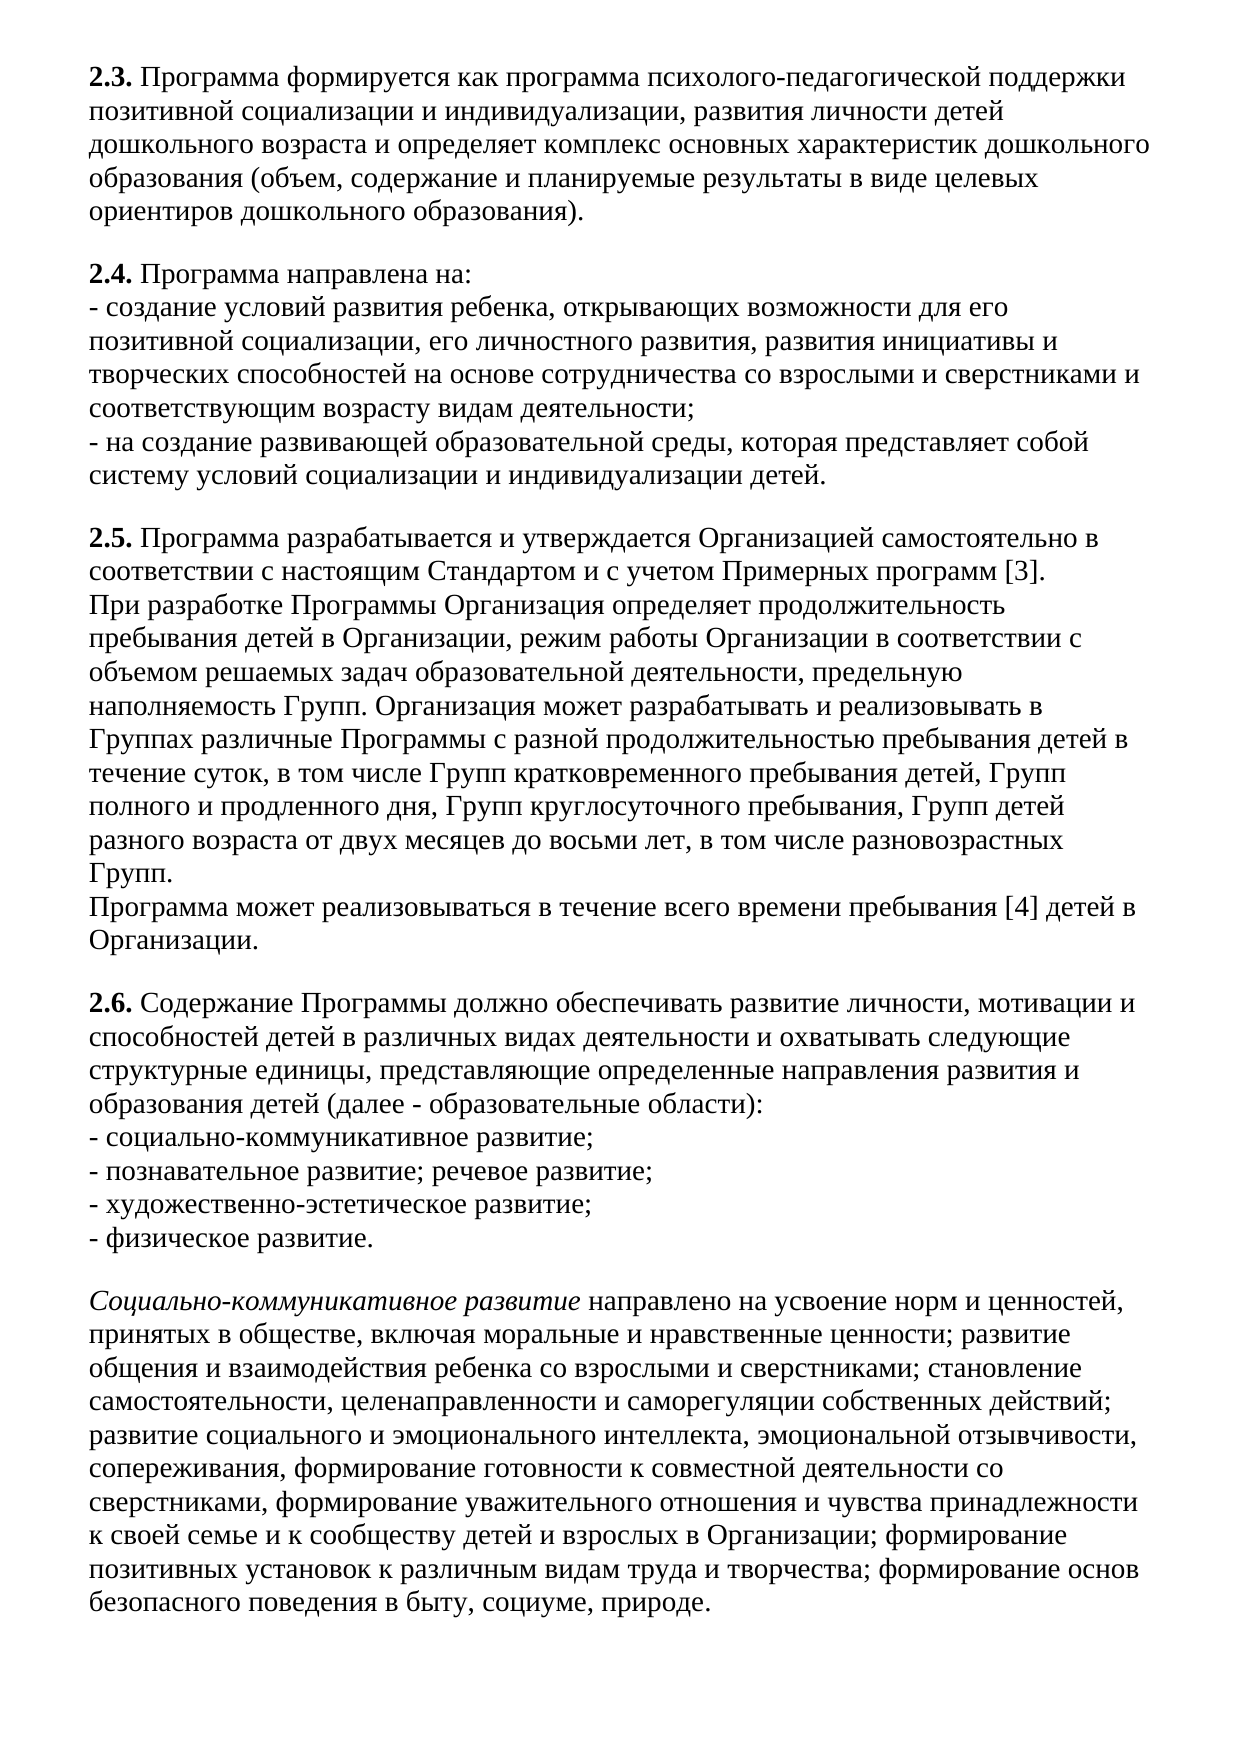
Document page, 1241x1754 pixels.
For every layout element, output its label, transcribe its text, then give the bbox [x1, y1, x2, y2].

text Социально-коммуникативное развитие направлено на усвоение норм и ценностей, принятых в обществе, включая моральные и нравственные ценности; развитие общения и взаимодействия ребенка со взрослыми и сверстниками; становление самостоятельности, целенаправленности и саморегуляции собственных действий; развитие социального и эмоционального интеллекта, эмоциональной отзывчивости, сопереживания, формирование готовности к совместной деятельности со сверстниками, формирование уважительного отношения и чувства принадлежности к своей семье и к сообществу детей и взрослых в Организации; формирование позитивных установок к различным видам труда и творчества; формирование основ безопасного поведения в быту, социуме, природе. [89, 1283, 1152, 1618]
text 2.3. Программа формируется как программа психолого-педагогической поддержки позитивной социализации и индивидуализации, развития личности детей дошкольного возраста и определяет комплекс основных характеристик дошкольного образования (объем, содержание и планируемые результаты в виде целевых ориентиров дошкольного образования). [89, 59, 1152, 227]
text 2.6. Содержание Программы должно обеспечивать развитие личности, мотивации и способностей детей в различных видах деятельности и охватывать следующие структурные единицы, представляющие определенные направления развития и образования детей (далее - образовательные области): - социально-коммуникативное развитие; - познавательное развитие; речевое развитие; - художественно-эстетическое развитие; - физическое развитие. [89, 985, 1152, 1253]
text 2.4. Программа направлена на: - создание условий развития ребенка, открывающих возможности для его позитивной социализации, его личностного развития, развития инициативы и творческих способностей на основе сотрудничества со взрослыми и сверстниками и соответствующим возрасту видам деятельности; - на создание развивающей образовательной среды, которая представляет собой систему условий социализации и индивидуализации детей. [89, 256, 1152, 491]
text 2.5. Программа разрабатывается и утверждается Организацией самостоятельно в соответствии с настоящим Стандартом и с учетом Примерных программ [3]. При разработке Программы Организация определяет продолжительность пребывания детей в Организации, режим работы Организации в соответствии с объемом решаемых задач образовательной деятельности, предельную наполняемость Групп. Организация может разрабатывать и реализовывать в Группах различные Программы с разной продолжительностью пребывания детей в течение суток, в том числе Групп кратковременного пребывания детей, Групп полного и продленного дня, Групп круглосуточного пребывания, Групп детей разного возраста от двух месяцев до восьми лет, в том числе разновозрастных Групп. Программа может реализовываться в течение всего времени пребывания [4] детей в Организации. [89, 520, 1152, 956]
